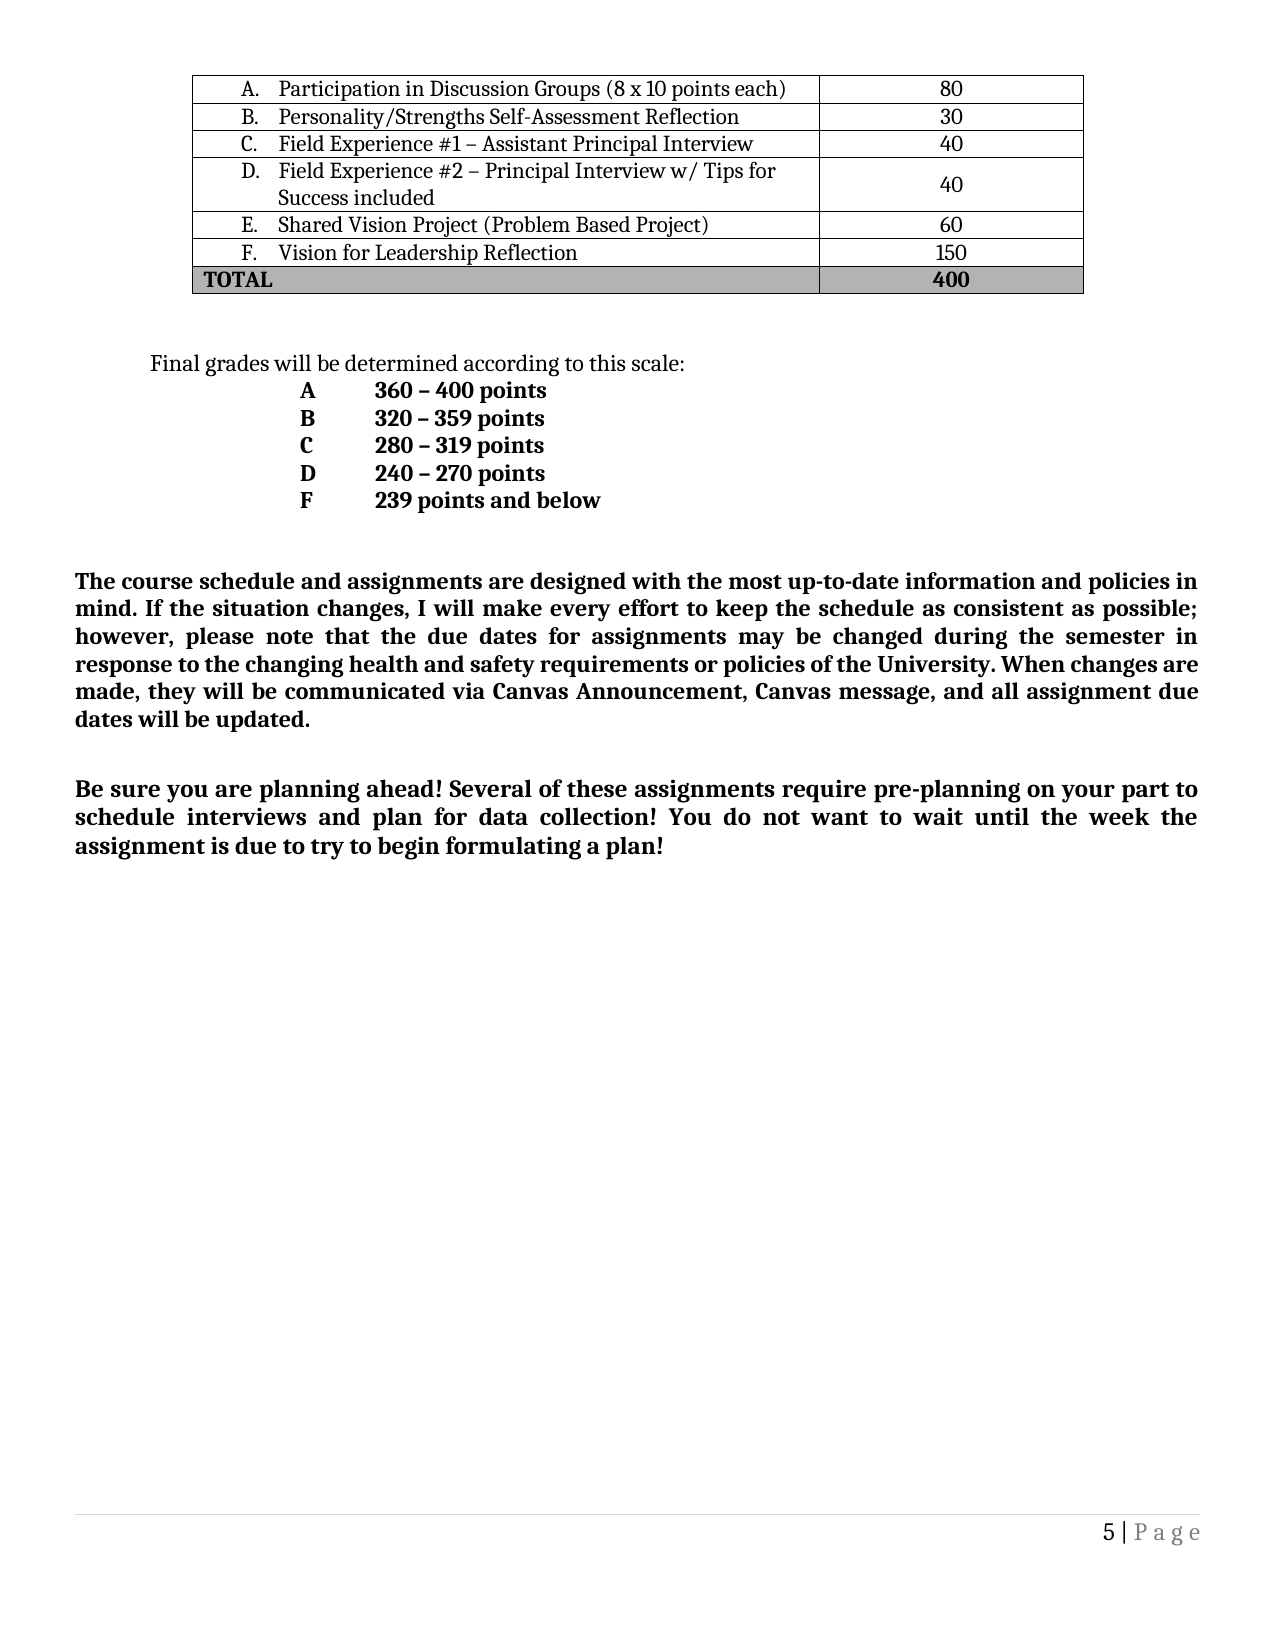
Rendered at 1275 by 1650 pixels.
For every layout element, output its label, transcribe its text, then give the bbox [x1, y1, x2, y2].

text D 240 – 270 points [75, 460, 1200, 487]
text Final grades will be determined according to this scale: [150, 349, 1200, 377]
table_cell Field Experience #1 – Assistant Principal Interview [193, 131, 819, 157]
table_cell 400 [820, 267, 1083, 293]
text A 360 – 400 points [75, 377, 1200, 404]
text C 280 – 319 points [75, 432, 1200, 460]
text F 239 points and below [225, 487, 1200, 515]
table_cell 80 [820, 76, 1083, 102]
table_cell TOTAL [193, 267, 819, 293]
text B 320 – 359 points [75, 404, 1200, 432]
text Be sure you are planning ahead! Several of these assignments require pre-planning on your part to schedule interviews and plan for data collection! You do not want to wait until the week the assignment is due to try to begin formulating a plan! [75, 774, 1200, 861]
text The course schedule and assignments are designed with the most up-to-date information and policies in mind. If the situation changes, I will make every effort to keep the schedule as consistent as possible; however, please note that the due dates for assignments may be changed during the semester in response to the changing health and safety requirements or policies of the University. When changes are made, they will be communicated via Canvas Announcement, Canvas message, and all assignment due dates will be updated. [75, 568, 1200, 733]
table_cell 150 [820, 239, 1083, 266]
table_cell Field Experience #2 – Principal Interview w/ Tips for Success included [193, 158, 819, 211]
table_cell 40 [820, 131, 1083, 157]
table_cell Vision for Leadership Reflection [193, 239, 819, 266]
table_cell 30 [820, 104, 1083, 130]
table_cell Shared Vision Project (Problem Based Project) [193, 212, 819, 238]
table_cell 60 [820, 212, 1083, 238]
table_cell 40 [820, 158, 1083, 211]
table_cell Participation in Discussion Groups (8 x 10 points each) [193, 76, 819, 102]
table_cell Personality/Strengths Self-Assessment Reflection [193, 104, 819, 130]
